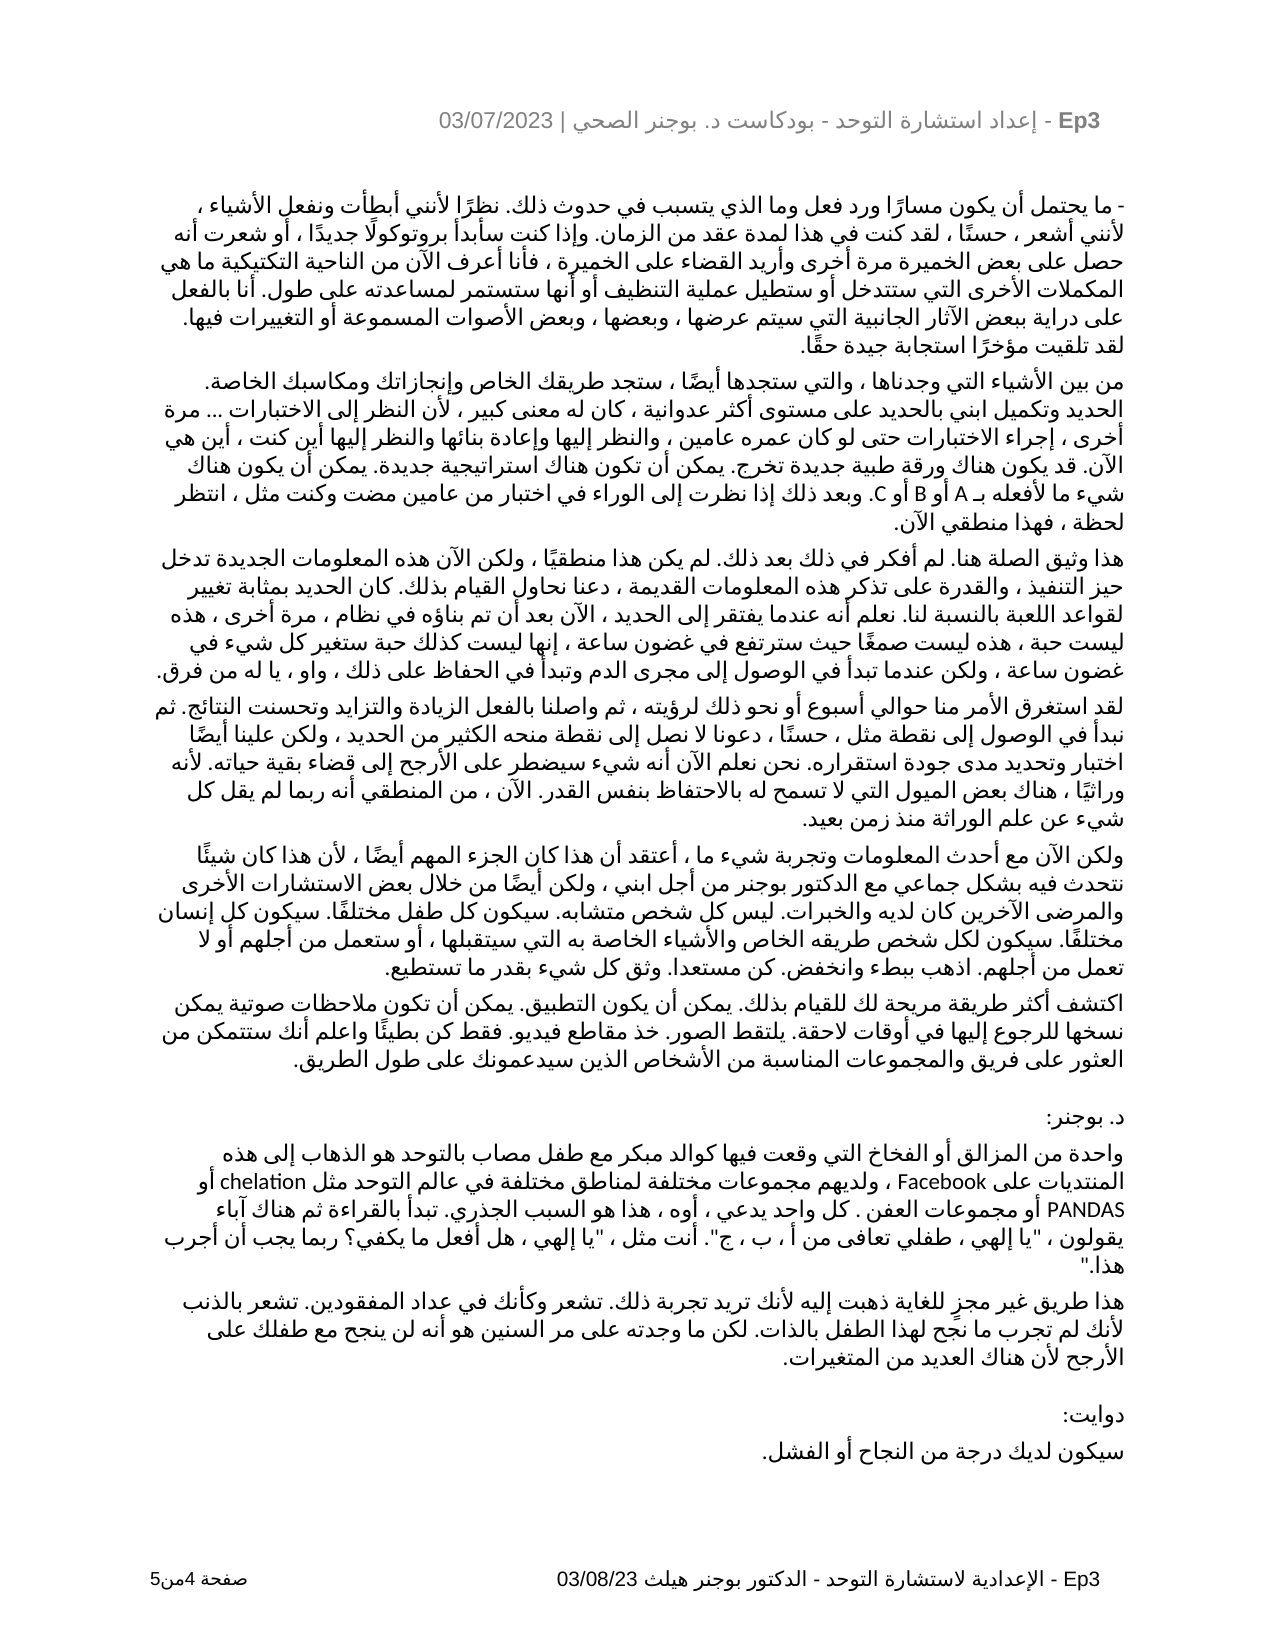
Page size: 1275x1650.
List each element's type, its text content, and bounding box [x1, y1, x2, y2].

text سيكون لديك درجة من النجاح أو الفشل. [150, 1437, 1125, 1465]
text - ما يحتمل أن يكون مسارًا ورد فعل وما الذي يتسبب في حدوث ذلك. نظرًا لأنني أبطأت ونفعل الأشياء ، لأنني أشعر ، حسنًا ، لقد كنت في هذا لمدة عقد من الزمان. وإذا كنت سأبدأ بروتوكولًا جديدًا ، أو شعرت أنه حصل على بعض الخميرة مرة أخرى وأريد القضاء على الخميرة ، فأنا أعرف الآن من الناحية التكتيكية ما هي المكملات الأخرى التي ستتدخل أو ستطيل عملية التنظيف أو أنها ستستمر لمساعدته على طول. أنا بالفعل على دراية ببعض الآثار الجانبية التي سيتم عرضها ، وبعضها ، وبعض الأصوات المسموعة أو التغييرات فيها. لقد تلقيت مؤخرًا استجابة جيدة حقًا. [150, 191, 1125, 359]
text من بين الأشياء التي وجدناها ، والتي ستجدها أيضًا ، ستجد طريقك الخاص وإنجازاتك ومكاسبك الخاصة. الحديد وتكميل ابني بالحديد على مستوى أكثر عدوانية ، كان له معنى كبير ، لأن النظر إلى الاختبارات ... مرة أخرى ، إجراء الاختبارات حتى لو كان عمره عامين ، والنظر إليها وإعادة بنائها والنظر إليها أين كنت ، أين هي الآن. قد يكون هناك ورقة طبية جديدة تخرج. يمكن أن تكون هناك استراتيجية جديدة. يمكن أن يكون هناك شيء ما لأفعله بـ A أو B أو C. وبعد ذلك إذا نظرت إلى الوراء في اختبار من عامين مضت وكنت مثل ، انتظر لحظة ، فهذا منطقي الآن. [150, 367, 1125, 536]
text هذا وثيق الصلة هنا. لم أفكر في ذلك بعد ذلك. لم يكن هذا منطقيًا ، ولكن الآن هذه المعلومات الجديدة تدخل حيز التنفيذ ، والقدرة على تذكر هذه المعلومات القديمة ، دعنا نحاول القيام بذلك. كان الحديد بمثابة تغيير لقواعد اللعبة بالنسبة لنا. نعلم أنه عندما يفتقر إلى الحديد ، الآن بعد أن تم بناؤه في نظام ، مرة أخرى ، هذه ليست حبة ، هذه ليست صمغًا حيث سترتفع في غضون ساعة ، إنها ليست كذلك حبة ستغير كل شيء في غضون ساعة ، ولكن عندما تبدأ في الوصول إلى مجرى الدم وتبدأ في الحفاظ على ذلك ، واو ، يا له من فرق. [150, 544, 1125, 684]
text دوايت: [150, 1401, 1125, 1428]
text هذا طريق غير مجزٍ للغاية ذهبت إليه لأنك تريد تجربة ذلك. تشعر وكأنك في عداد المفقودين. تشعر بالذنب لأنك لم تجرب ما نجح لهذا الطفل بالذات. لكن ما وجدته على مر السنين هو أنه لن ينجح مع طفلك على الأرجح لأن هناك العديد من المتغيرات. [150, 1287, 1125, 1371]
text اكتشف أكثر طريقة مريحة لك للقيام بذلك. يمكن أن يكون التطبيق. يمكن أن تكون ملاحظات صوتية يمكن نسخها للرجوع إليها في أوقات لاحقة. يلتقط الصور. خذ مقاطع فيديو. فقط كن بطيئًا واعلم أنك ستتمكن من العثور على فريق والمجموعات المناسبة من الأشخاص الذين سيدعمونك على طول الطريق. [150, 989, 1125, 1073]
text لقد استغرق الأمر منا حوالي أسبوع أو نحو ذلك لرؤيته ، ثم واصلنا بالفعل الزيادة والتزايد وتحسنت النتائج. ثم نبدأ في الوصول إلى نقطة مثل ، حسنًا ، دعونا لا نصل إلى نقطة منحه الكثير من الحديد ، ولكن علينا أيضًا اختبار وتحديد مدى جودة استقراره. نحن نعلم الآن أنه شيء سيضطر على الأرجح إلى قضاء بقية حياته. لأنه وراثيًا ، هناك بعض الميول التي لا تسمح له بالاحتفاظ بنفس القدر. الآن ، من المنطقي أنه ربما لم يقل كل شيء عن علم الوراثة منذ زمن بعيد. [150, 692, 1125, 832]
text د. بوجنر: [150, 1102, 1125, 1131]
text ولكن الآن مع أحدث المعلومات وتجربة شيء ما ، أعتقد أن هذا كان الجزء المهم أيضًا ، لأن هذا كان شيئًا نتحدث فيه بشكل جماعي مع الدكتور بوجنر من أجل ابني ، ولكن أيضًا من خلال بعض الاستشارات الأخرى والمرضى الآخرين كان لديه والخبرات. ليس كل شخص متشابه. سيكون كل طفل مختلفًا. سيكون كل إنسان مختلفًا. سيكون لكل شخص طريقه الخاص والأشياء الخاصة به التي سيتقبلها ، أو ستعمل من أجلهم أو لا تعمل من أجلهم. اذهب ببطء وانخفض. كن مستعدا. وثق كل شيء بقدر ما تستطيع. [150, 841, 1125, 981]
text واحدة من المزالق أو الفخاخ التي وقعت فيها كوالد مبكر مع طفل مصاب بالتوحد هو الذهاب إلى هذه المنتديات على Facebook ، ولديهم مجموعات مختلفة لمناطق مختلفة في عالم التوحد مثل chelation أو PANDAS أو مجموعات العفن . كل واحد يدعي ، أوه ، هذا هو السبب الجذري. تبدأ بالقراءة ثم هناك آباء يقولون ، "يا إلهي ، طفلي تعافى من أ ، ب ، ج". أنت مثل ، "يا إلهي ، هل أفعل ما يكفي؟ ربما يجب أن أجرب هذا." [150, 1139, 1125, 1279]
